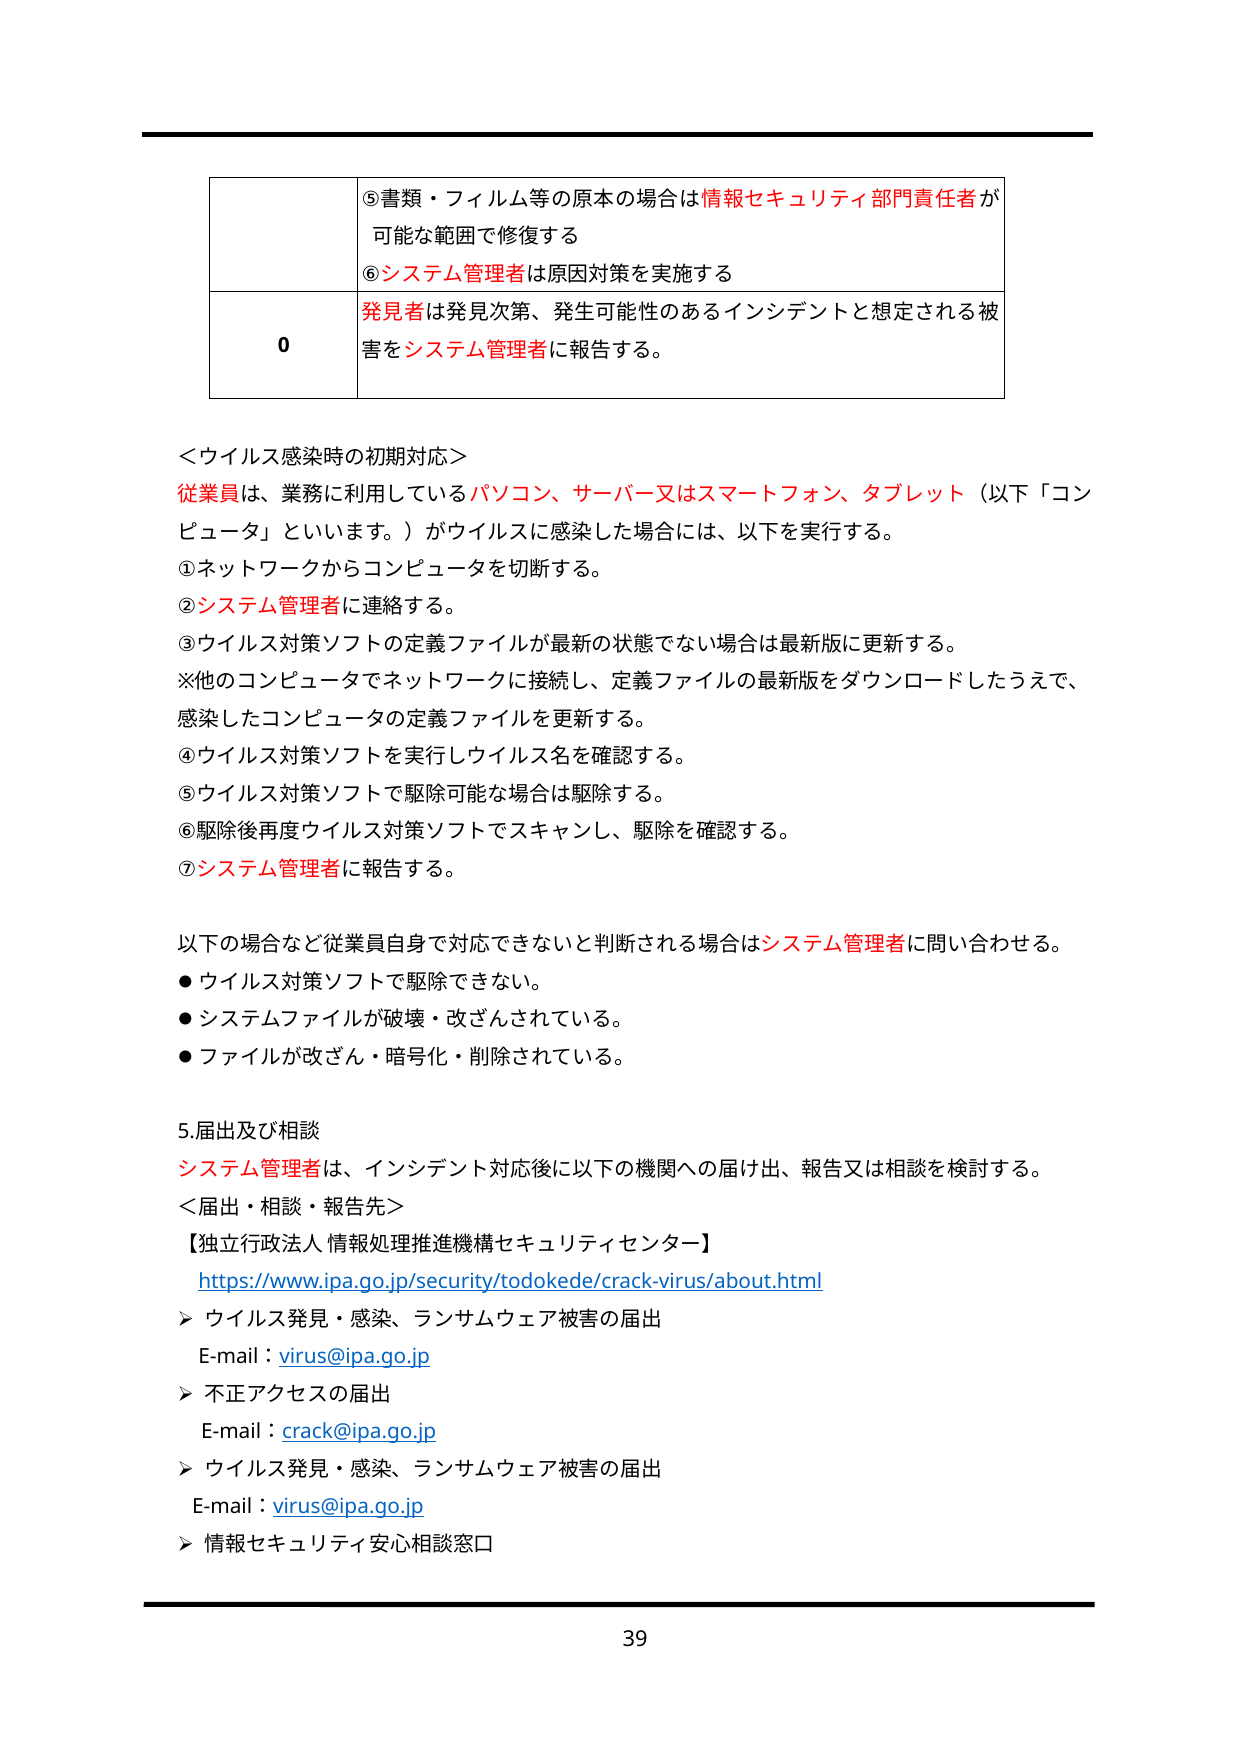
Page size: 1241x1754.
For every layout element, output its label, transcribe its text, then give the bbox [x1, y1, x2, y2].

list システム管理者に報告する。 [177, 849, 1092, 886]
list ウイルス対策ソフトで駆除可能な場合は駆除する。 [177, 774, 1092, 811]
list ウイルス対策ソフトを実行しウイルス名を確認する。 [177, 736, 1092, 774]
text システム管理者は、インシデント対応後に以下の機関への届け出、報告又は相談を検討する。 [177, 1149, 1092, 1186]
list 駆除後再度ウイルス対策ソフトでスキャンし、駆除を確認する。 [177, 811, 1092, 849]
text 【独立行政法人 情報処理推進機構セキュリティセンター】 [177, 1224, 1092, 1261]
text ＜ウイルス感染時の初期対応＞ [177, 436, 1092, 474]
list ウイルス対策ソフトで駆除できない。 [177, 961, 1092, 999]
list システムファイルが破壊・改ざんされている。 [177, 999, 1092, 1036]
table_cell 1 [210, 178, 357, 291]
list ウイルス発見・感染、ランサムウェア被害の届出 [177, 1299, 1092, 1336]
list ウイルス対策ソフトの定義ファイルが最新の状態でない場合は最新版に更新する。 [177, 624, 1092, 661]
list 情報セキュリティ安心相談窓口 [177, 1524, 1092, 1561]
list E-mail：crack@ipa.go.jp [180, 1411, 1092, 1449]
list ネットワークからコンピュータを切断する。 [177, 549, 1092, 586]
text ＜届出・相談・報告先＞ [177, 1186, 1092, 1224]
list ファイルが改ざん・暗号化・削除されている。 [177, 1036, 1092, 1074]
list E-mail：virus@ipa.go.jp [177, 1486, 1092, 1524]
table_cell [358, 178, 1004, 291]
text E-mail：virus@ipa.go.jp [177, 1336, 1092, 1374]
table_cell 発見者は発見次第、発生可能性のあるインシデントと想定される被害をシステム管理者に報告する。 [358, 292, 1004, 398]
list ウイルス発見・感染、ランサムウェア被害の届出 [177, 1449, 1092, 1486]
table_cell 0 [210, 292, 357, 398]
text ※他のコンピュータでネットワークに接続し、定義ファイルの最新版をダウンロードしたうえで、感染したコンピュータの定義ファイルを更新する。 [177, 661, 1092, 736]
text 5.届出及び相談 [177, 1111, 1092, 1149]
text https://www.ipa.go.jp/security/todokede/crack-virus/about.html [177, 1261, 1092, 1299]
text 以下の場合など従業員自身で対応できないと判断される場合はシステム管理者に問い合わせる。 [177, 924, 1092, 961]
list 不正アクセスの届出 [177, 1374, 1092, 1411]
text 従業員は、業務に利用しているパソコン、サーバー又はスマートフォン、タブレット（以下「コンピュータ」といいます。）がウイルスに感染した場合には、以下を実行する。 [177, 474, 1092, 549]
list システム管理者に連絡する。 [177, 586, 1092, 624]
